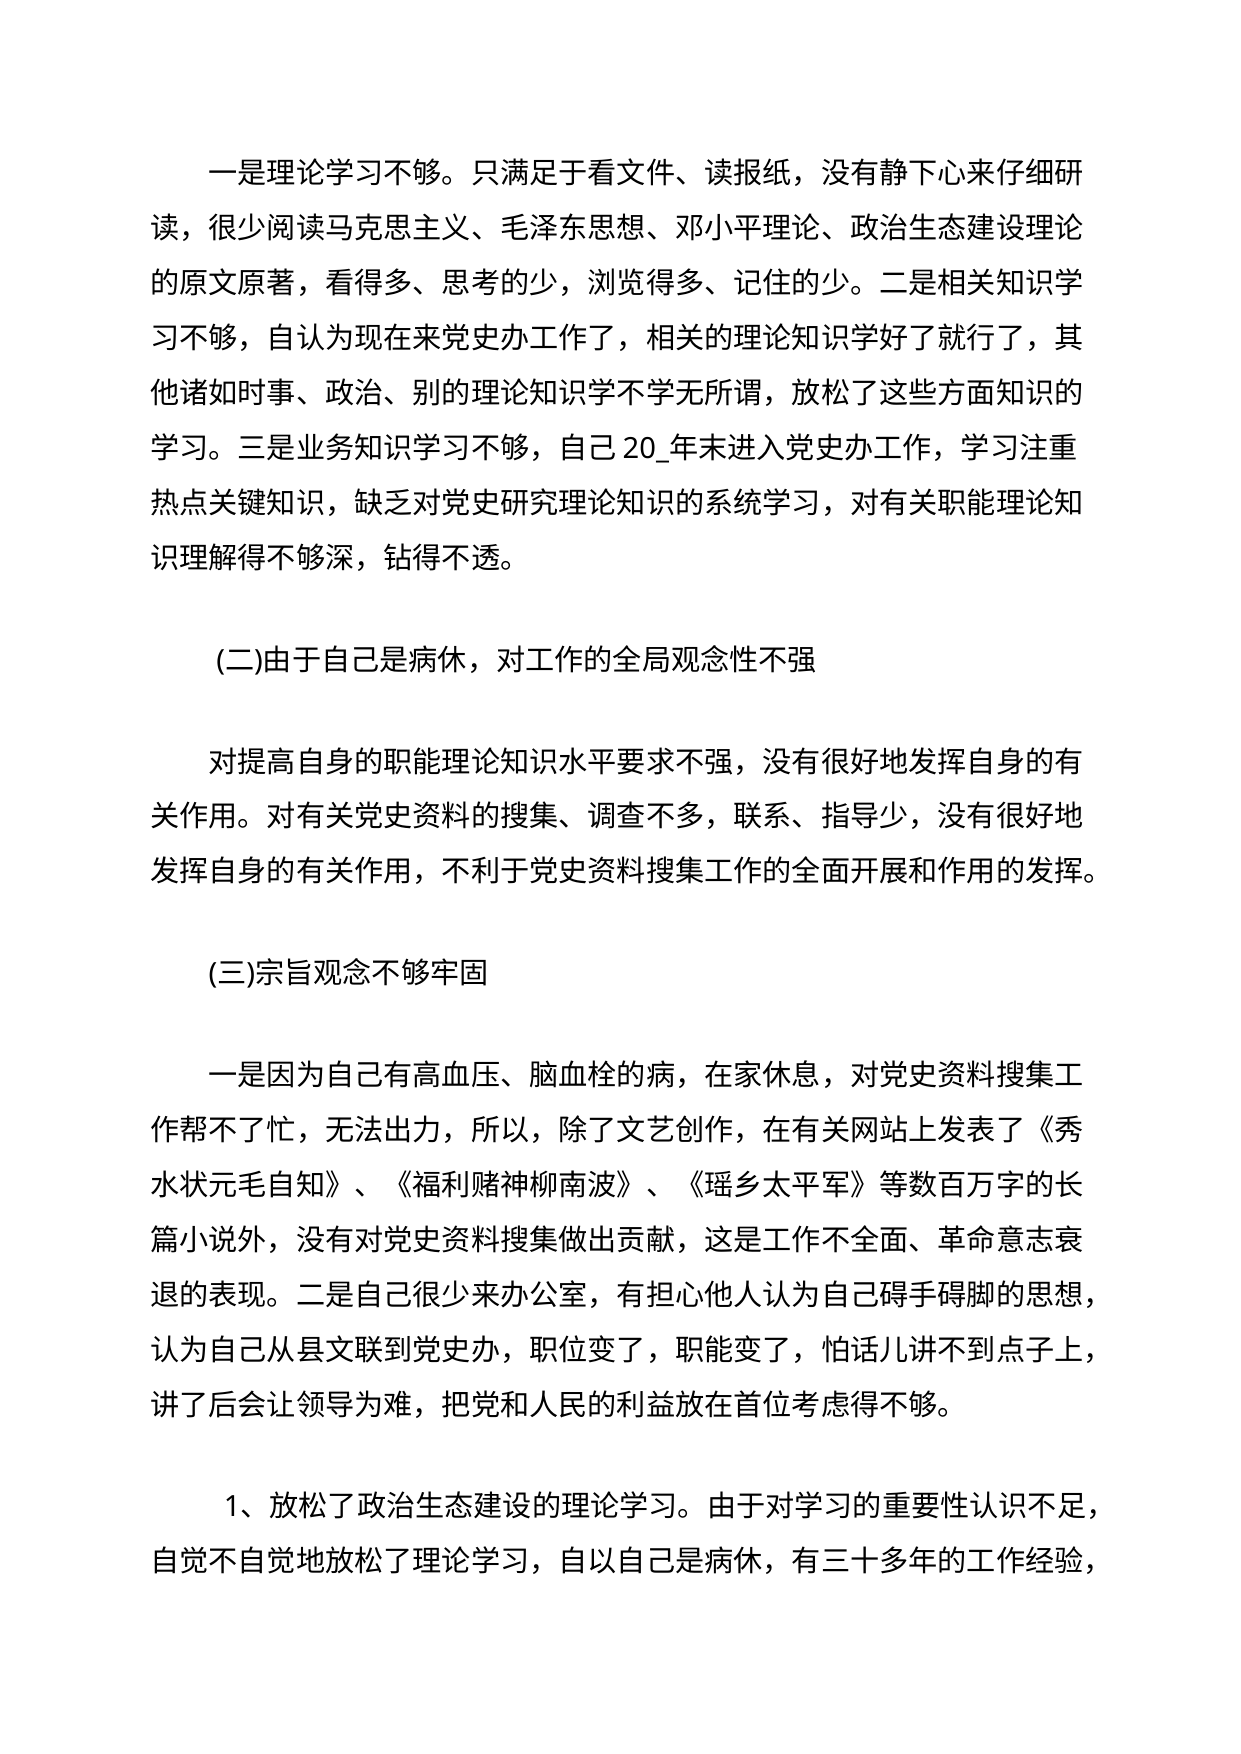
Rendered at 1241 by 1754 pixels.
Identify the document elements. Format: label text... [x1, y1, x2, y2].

text 对提高自身的职能理论知识水平要求不强，没有很好地发挥自身的有关作用。对有关党史资料的搜集、调查不多，联系、指导少，没有很好地发挥自身的有关作用，不利于党史资料搜集工作的全面开展和作用的发挥。 [150, 738, 1090, 890]
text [150, 1483, 1090, 1580]
text 一是理论学习不够。只满足于看文件、读报纸，没有静下心来仔细研读，很少阅读马克思主义、毛泽东思想、邓小平理论、政治生态建设理论的原文原著，看得多、思考的少，浏览得多、记住的少。二是相关知识学习不够，自认为现在来党史办工作了，相关的理论知识学好了就行了，其他诸如时事、政治、别的理论知识学不学无所谓，放松了这些方面知识的学习。三是业务知识学习不够，自己20_年末进入党史办工作，学习注重热点关键知识，缺乏对党史研究理论知识的系统学习，对有关职能理论知识理解得不够深，钻得不透。 [150, 150, 1090, 577]
text (三)宗旨观念不够牢固 [150, 950, 1090, 992]
text 一是因为自己有高血压、脑血栓的病，在家休息，对党史资料搜集工作帮不了忙，无法出力，所以，除了文艺创作，在有关网站上发表了《秀水状元毛自知》、《福利赌神柳南波》、《瑶乡太平军》等数百万字的长篇小说外，没有对党史资料搜集做出贡献，这是工作不全面、革命意志衰退的表现。二是自己很少来办公室，有担心他人认为自己碍手碍脚的思想，认为自己从县文联到党史办，职位变了，职能变了，怕话儿讲不到点子上，讲了后会让领导为难，把党和人民的利益放在首位考虑得不够。 [150, 1052, 1090, 1423]
text (二)由于自己是病休，对工作的全局观念性不强 [150, 636, 1090, 678]
